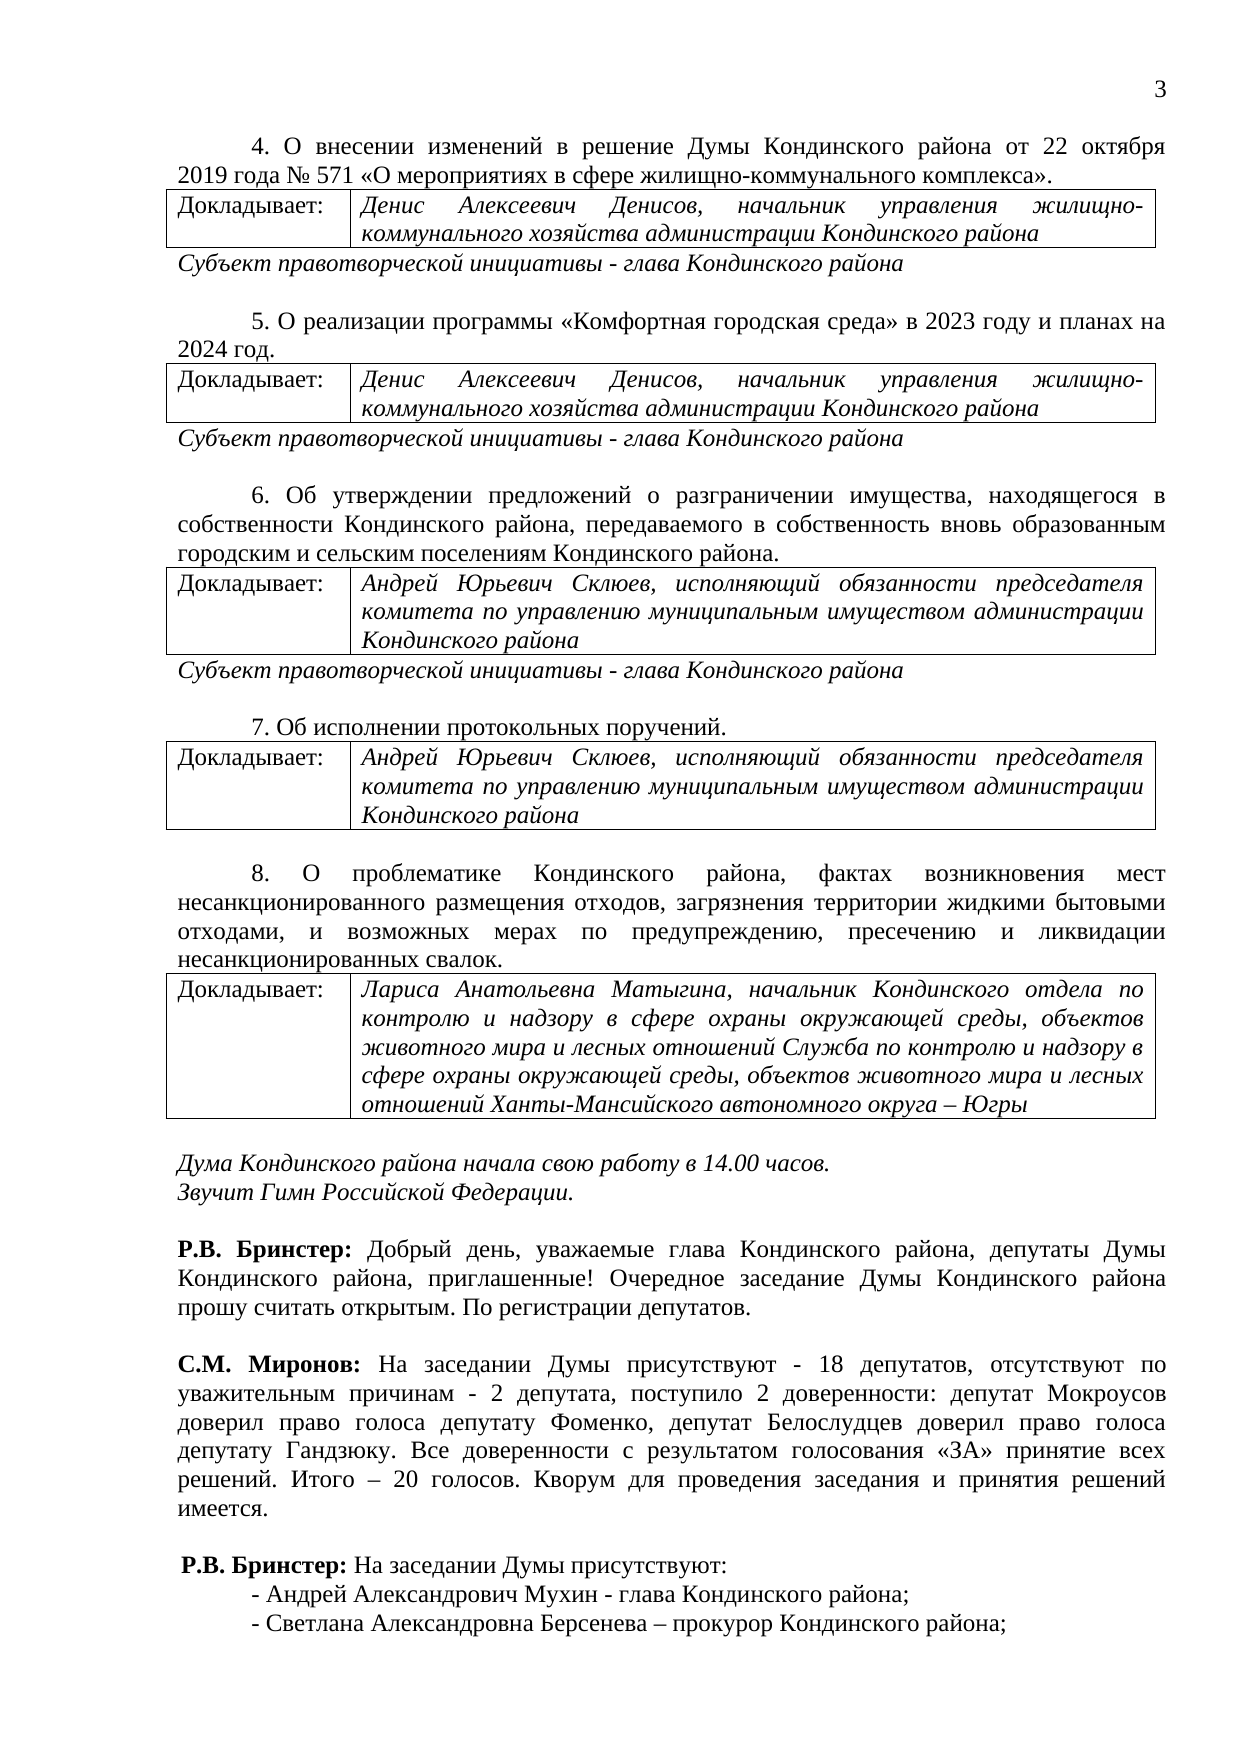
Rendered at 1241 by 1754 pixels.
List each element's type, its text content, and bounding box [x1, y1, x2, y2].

table_cell Субъект правотворческой инициативы - глава Кондинского района [166, 655, 1155, 684]
table_cell Субъект правотворческой инициативы - глава Кондинского района [166, 248, 1155, 277]
text 8. О проблематике Кондинского района, фактах возникновения мест несанкционированного размещения отходов, загрязнения территории жидкими бытовыми отходами, и возможных мерах по предупреждению, пресечению и ликвидации несанкционированных свалок. [177, 858, 1167, 973]
table_header Денис Алексеевич Денисов, начальник управления жилищно-коммунального хозяйства администрации Кондинского района [351, 190, 1155, 247]
text 6. Об утверждении предложений о разграничении имущества, находящегося в собственности Кондинского района, передаваемого в собственность вновь образованным городским и сельским поселениям Кондинского района. [177, 480, 1167, 567]
text 7. Об исполнении протокольных поручений. [177, 712, 1167, 741]
text 4. О внесении изменений в решение Думы Кондинского района от 22 октября 2019 года № 571 «О мероприятиях в сфере жилищно-коммунального комплекса». [177, 131, 1167, 189]
table_header Лариса Анатольевна Матыгина, начальник Кондинского отдела по контролю и надзору в сфере охраны окружающей среды, объектов животного мира и лесных отношений Служба по контролю и надзору в сфере охраны окружающей среды, объектов животного мира и лесных отношений Ханты-Мансийского автономного округа – Югры [351, 974, 1155, 1118]
table_header Докладывает: [167, 742, 350, 828]
table_header Докладывает: [167, 974, 350, 1118]
table_cell Субъект правотворческой инициативы - глава Кондинского района [166, 423, 1155, 452]
table_header Докладывает: [167, 568, 350, 654]
text С.М. Миронов: На заседании Думы присутствуют - 18 депутатов, отсутствуют по уважительным причинам - 2 депутата, поступило 2 доверенности: депутат Мокроусов доверил право голоса депутату Фоменко, депутат Белослудцев доверил право голоса депутату Гандзюку. Все доверенности с результатом голосования «ЗА» принятие всех решений. Итого – 20 голосов. Кворум для проведения заседания и принятия решений имеется. [177, 1349, 1167, 1522]
text Р.В. Бринстер: На заседании Думы присутствуют: [181, 1550, 1167, 1579]
text - Андрей Александрович Мухин - глава Кондинского района; [181, 1579, 1167, 1608]
text - Светлана Александровна Берсенева – прокурор Кондинского района; [181, 1608, 1167, 1637]
text 5. О реализации программы «Комфортная городская среда» в 2023 году и планах на 2024 год. [177, 306, 1167, 363]
table_header Андрей Юрьевич Склюев, исполняющий обязанности председателя комитета по управлению муниципальным имуществом администрации Кондинского района [351, 568, 1155, 654]
table_header Докладывает: [167, 190, 350, 247]
text Дума Кондинского района начала свою работу в 14.00 часов. [177, 1148, 1167, 1177]
table_header Докладывает: [167, 364, 350, 422]
text Р.В. Бринстер: Добрый день, уважаемые глава Кондинского района, депутаты Думы Кондинского района, приглашенные! Очередное заседание Думы Кондинского района прошу считать открытым. По регистрации депутатов. [177, 1234, 1167, 1320]
table_header Денис Алексеевич Денисов, начальник управления жилищно-коммунального хозяйства администрации Кондинского района [351, 364, 1155, 422]
table_header Андрей Юрьевич Склюев, исполняющий обязанности председателя комитета по управлению муниципальным имуществом администрации Кондинского района [351, 742, 1155, 828]
text Звучит Гимн Российской Федерации. [177, 1177, 1167, 1205]
